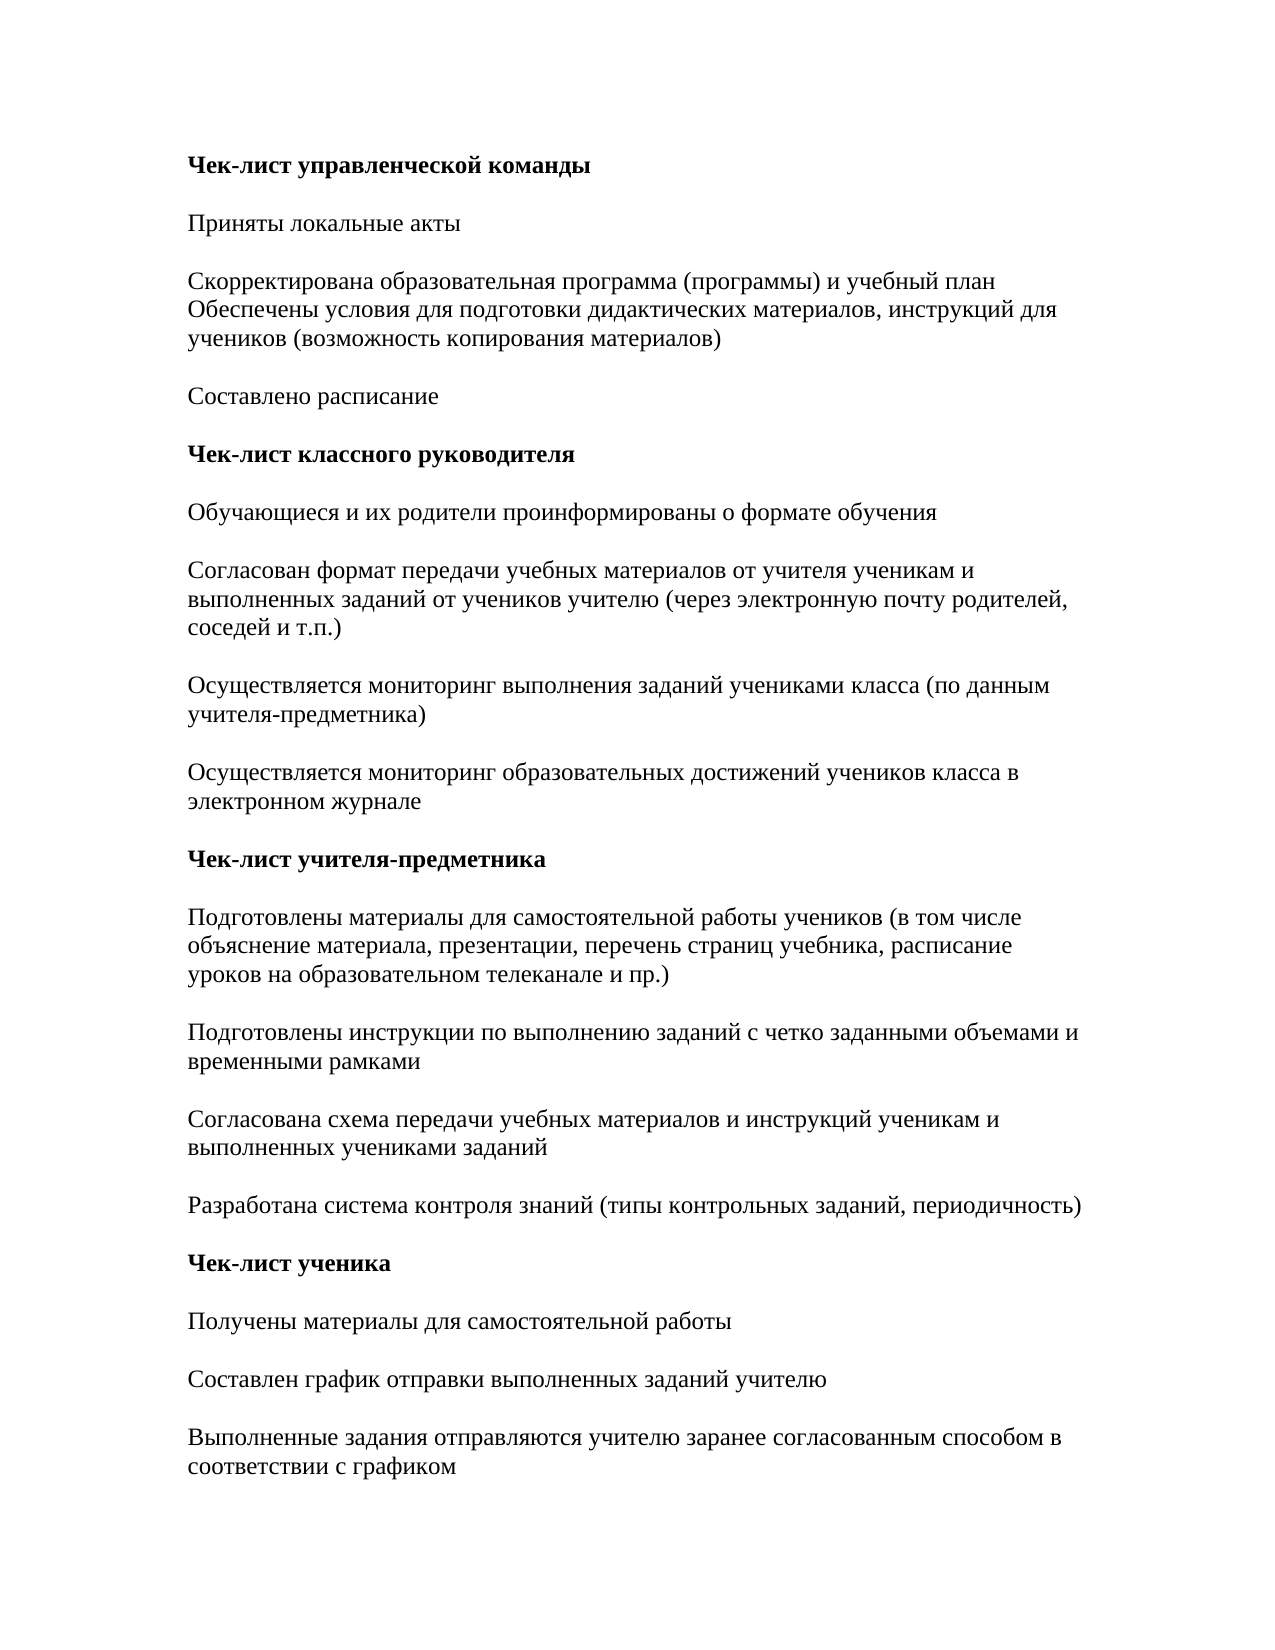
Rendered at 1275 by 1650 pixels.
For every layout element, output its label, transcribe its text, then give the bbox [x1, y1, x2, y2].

text Составлен график отправки выполненных заданий учителю [187, 1364, 1087, 1393]
text Согласована схема передачи учебных материалов и инструкций ученикам и выполненных учениками заданий [187, 1104, 1087, 1161]
text Чек-лист управленческой команды [187, 150, 1087, 179]
text Выполненные задания отправляются учителю заранее согласованным способом в соответствии с графиком [187, 1422, 1087, 1479]
text Чек-лист учителя-предметника [187, 844, 1087, 872]
text Осуществляется мониторинг образовательных достижений учеников класса в электронном журнале [187, 757, 1087, 814]
text Осуществляется мониторинг выполнения заданий учениками класса (по данным учителя-предметника) [187, 670, 1087, 728]
text Подготовлены материалы для самостоятельной работы учеников (в том числе объяснение материала, презентации, перечень страниц учебника, расписание уроков на образовательном телеканале и пр.) [187, 902, 1087, 988]
text Составлено расписание [187, 381, 1087, 410]
text Получены материалы для самостоятельной работы [187, 1306, 1087, 1335]
text Подготовлены инструкции по выполнению заданий с четко заданными объемами и временными рамками [187, 1017, 1087, 1074]
text Приняты локальные акты [187, 208, 1087, 237]
text Разработана система контроля знаний (типы контрольных заданий, периодичность) [187, 1190, 1087, 1219]
text Обучающиеся и их родители проинформированы о формате обучения [187, 497, 1087, 526]
text Чек-лист классного руководителя [187, 439, 1087, 468]
text Скорректирована образовательная программа (программы) и учебный план Обеспечены условия для подготовки дидактических материалов, инструкций для учеников (возможность копирования материалов) [187, 266, 1087, 352]
text Согласован формат передачи учебных материалов от учителя ученикам и выполненных заданий от учеников учителю (через электронную почту родителей, соседей и т.п.) [187, 555, 1087, 641]
text Чек-лист ученика [187, 1248, 1087, 1277]
